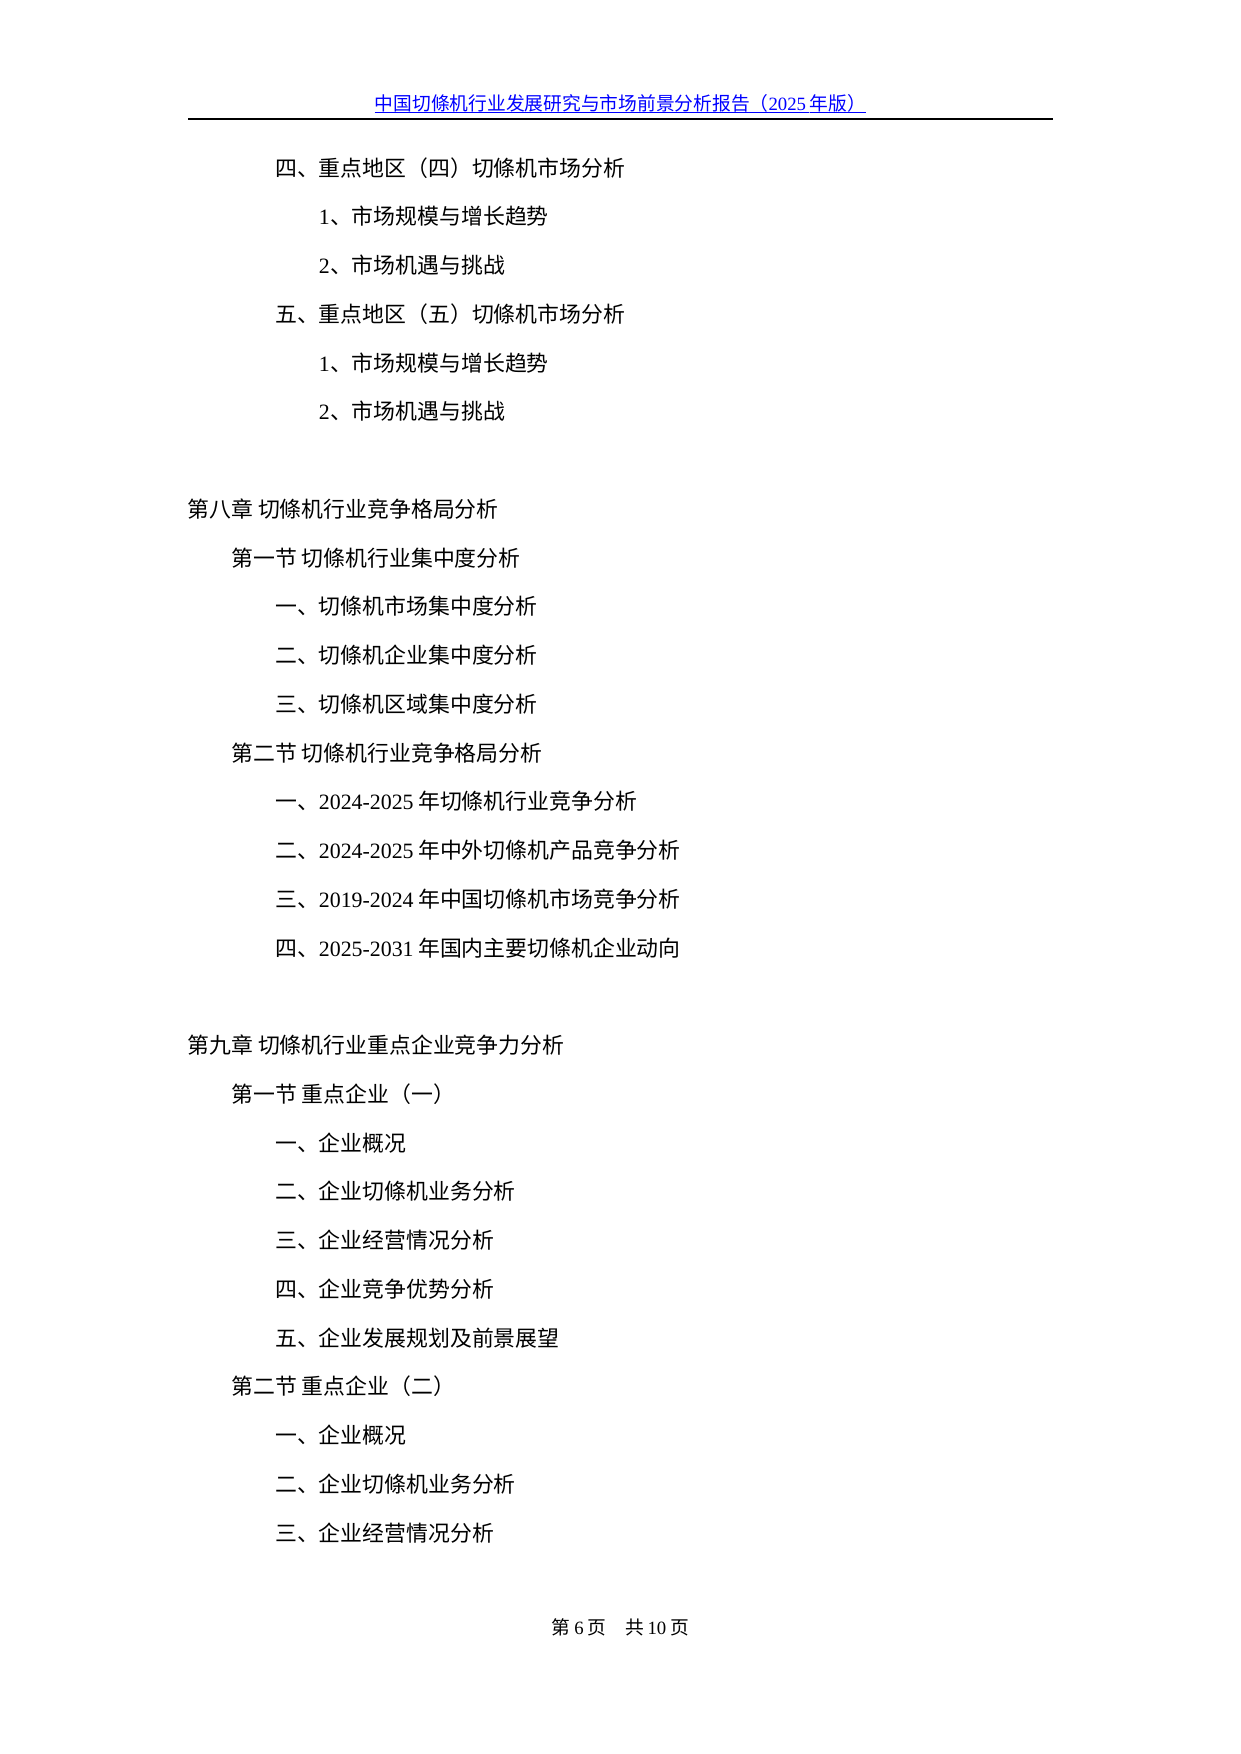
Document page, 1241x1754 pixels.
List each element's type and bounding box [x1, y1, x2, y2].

text [187, 150, 1053, 1548]
